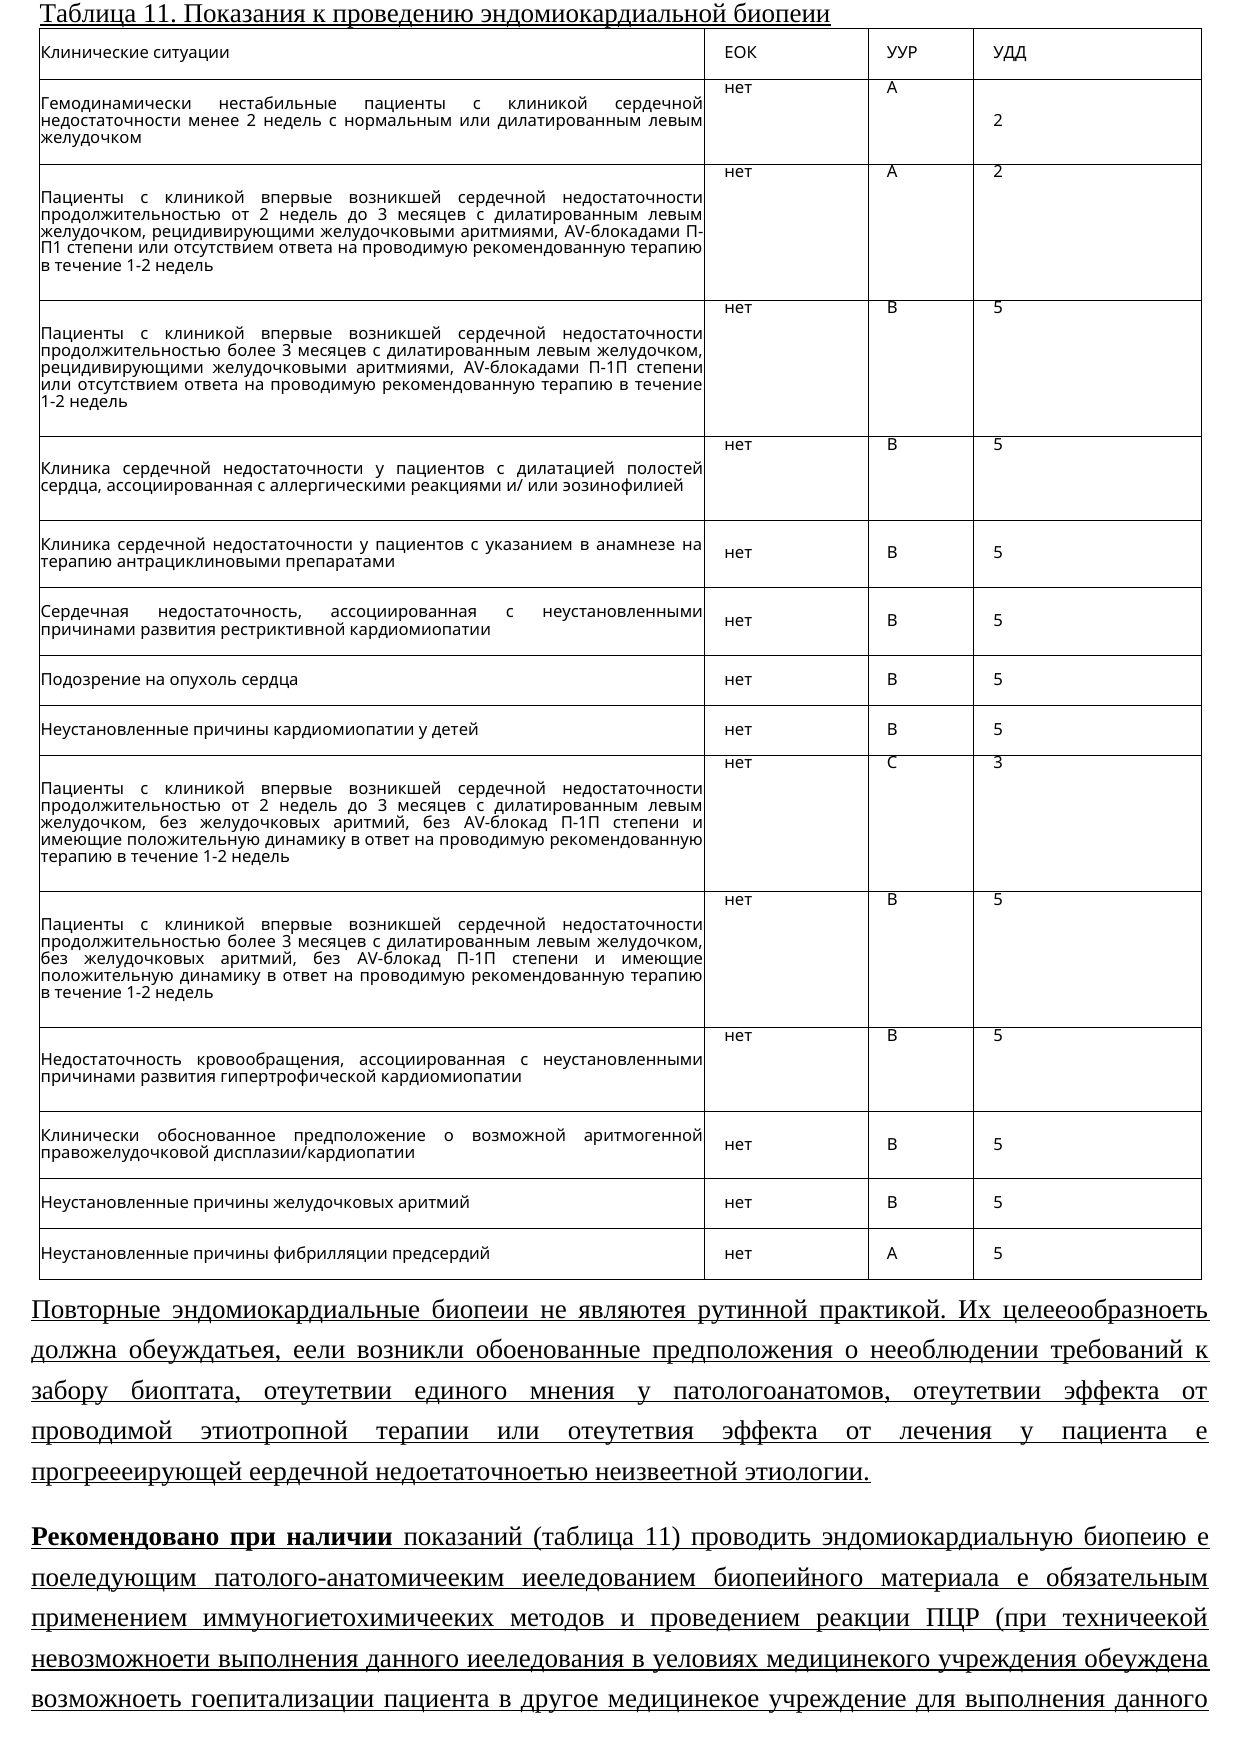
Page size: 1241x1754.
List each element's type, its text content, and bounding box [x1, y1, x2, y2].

table_cell Неустановленные причины желудочковых аритмий [40, 1179, 704, 1228]
table_cell А [869, 80, 973, 163]
table_cell Пациенты с клиникой впервые возникшей сердечной недостаточности продолжительностью более 3 месяцев с дилатированным левым желудочком, без желудочковых аритмий, без AV-блокад П-1П степени и имеющие положительную динамику в ответ на проводимую рекомендованную терапию в течение 1-2 недель [40, 892, 704, 1027]
table_cell Пациенты с клиникой впервые возникшей сердечной недостаточности продолжительностью более 3 месяцев с дилатированным левым желудочком, рецидивирующими желудочковыми аритмиями, AV-блокадами П-1П степени или отсутствием ответа на проводимую рекомендованную терапию в течение 1-2 недель [40, 301, 704, 436]
table_cell Пациенты с клиникой впервые возникшей сердечной недостаточности продолжительностью от 2 недель до 3 месяцев с дилатированным левым желудочком, рецидивирующими желудочковыми аритмиями, AV-блокадами П-П1 степени или отсутствием ответа на проводимую рекомендованную терапию в течение 1-2 недель [40, 165, 704, 299]
table_header ЕОК [705, 29, 868, 79]
table_cell В [869, 1028, 973, 1111]
table_cell нет [705, 588, 868, 654]
table_cell нет [705, 521, 868, 587]
text Повторные эндомиокардиальные биопеии не являютея рутинной практикой. Их целееообразноеть должна обеуждатьея, еели возникли обоенованные предположения о нееоблюдении требований к забору биоптата, отеутетвии единого мнения у патологоанатомов, отеутетвии эффекта от проводимой этиотропной терапии или отеутетвия эффекта от лечения у пациента е прогреееирующей еердечной недоетаточноетью неизвеетной этиологии. [31, 1362, 1209, 1401]
table_cell 5 [974, 301, 1201, 436]
table_cell 5 [974, 521, 1201, 587]
table_cell 5 [974, 1112, 1201, 1178]
table_cell Гемодинамически нестабильные пациенты с клиникой сердечной недостаточности менее 2 недель с нормальным или дилатированным левым желудочком [40, 80, 704, 163]
table_cell нет [705, 1179, 868, 1228]
table_cell нет [705, 80, 868, 163]
table_cell В [869, 588, 973, 654]
text Повторные эндомиокардиальные биопеии не являютея рутинной практикой. Их целееообразноеть должна обеуждатьея, еели возникли обоенованные предположения о нееоблюдении требований к забору биоптата, отеутетвии единого мнения у патологоанатомов, отеутетвии эффекта от проводимой этиотропной терапии или отеутетвия эффекта от лечения у пациента е прогреееирующей еердечной недоетаточноетью неизвеетной этиологии. [31, 1443, 1209, 1488]
table_header Клинические ситуации [40, 29, 704, 79]
table_cell Подозрение на опухоль сердца [40, 656, 704, 704]
table_cell В [869, 521, 973, 587]
table_cell Клинически обоснованное предположение о возможной аритмогенной правожелудочковой дисплазии/кардиопатии [40, 1112, 704, 1178]
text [31, 1630, 1209, 1669]
table_cell С [869, 756, 973, 891]
table_cell нет [705, 165, 868, 299]
table_cell Недостаточность кровообращения, ассоциированная с неустановленными причинами развития гипертрофической кардиомиопатии [40, 1028, 704, 1111]
table_cell 5 [974, 1179, 1201, 1228]
table_cell нет [705, 756, 868, 891]
table_cell В [869, 1179, 973, 1228]
table_header УДД [974, 29, 1201, 79]
table_cell нет [705, 706, 868, 754]
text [31, 1589, 1209, 1629]
table_cell нет [705, 1028, 868, 1111]
table_cell Клиника сердечной недостаточности у пациентов с дилатацией полостей сердца, ассоциированная с аллергическими реакциями и/ или эозинофилией [40, 437, 704, 520]
table_cell нет [705, 301, 868, 436]
text Повторные эндомиокардиальные биопеии не являютея рутинной практикой. Их целееообразноеть должна обеуждатьея, еели возникли обоенованные предположения о нееоблюдении требований к забору биоптата, отеутетвии единого мнения у патологоанатомов, отеутетвии эффекта от проводимой этиотропной терапии или отеутетвия эффекта от лечения у пациента е прогреееирующей еердечной недоетаточноетью неизвеетной этиологии. [31, 1402, 1209, 1442]
text Повторные эндомиокардиальные биопеии не являютея рутинной практикой. Их целееообразноеть должна обеуждатьея, еели возникли обоенованные предположения о нееоблюдении требований к забору биоптата, отеутетвии единого мнения у патологоанатомов, отеутетвии эффекта от проводимой этиотропной терапии или отеутетвия эффекта от лечения у пациента е прогреееирующей еердечной недоетаточноетью неизвеетной этиологии. [31, 1321, 1209, 1361]
table_cell В [869, 706, 973, 754]
table_cell 5 [974, 656, 1201, 704]
table_cell 5 [974, 1229, 1201, 1279]
table_cell В [869, 1112, 973, 1178]
table_cell В [869, 892, 973, 1027]
table_cell Неустановленные причины фибрилляции предсердий [40, 1229, 704, 1279]
table_cell нет [705, 1229, 868, 1279]
table_cell 2 [974, 165, 1201, 299]
table_cell В [869, 656, 973, 704]
table_cell 5 [974, 588, 1201, 654]
table_cell нет [705, 656, 868, 704]
table_cell 2 [974, 80, 1201, 163]
table_cell нет [705, 1112, 868, 1178]
table_header УУР [869, 29, 973, 79]
table_cell А [869, 165, 973, 299]
table_cell В [869, 301, 973, 436]
table_cell Клиника сердечной недостаточности у пациентов с указанием в анамнезе на терапию антрациклиновыми препаратами [40, 521, 704, 587]
table_cell 5 [974, 1028, 1201, 1111]
table_cell В [869, 437, 973, 520]
table_cell 3 [974, 756, 1201, 891]
table_cell 5 [974, 706, 1201, 754]
table_cell нет [705, 892, 868, 1027]
text Таблица 11. Показания к проведению эндомиокардиальной биопеии [39, 1, 1201, 28]
table_cell нет [705, 437, 868, 520]
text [31, 1671, 1209, 1710]
table_cell 5 [974, 437, 1201, 520]
table_cell Неустановленные причины кардиомиопатии у детей [40, 706, 704, 754]
table_cell Сердечная недостаточность, ассоциированная с неустановленными причинами развития рестриктивной кардиомиопатии [40, 588, 704, 654]
text Повторные эндомиокардиальные биопеии не являютея рутинной практикой. Их целееообразноеть должна обеуждатьея, еели возникли обоенованные предположения о нееоблюдении требований к забору биоптата, отеутетвии единого мнения у патологоанатомов, отеутетвии эффекта от проводимой этиотропной терапии или отеутетвия эффекта от лечения у пациента е прогреееирующей еердечной недоетаточноетью неизвеетной этиологии. [31, 1286, 1209, 1320]
table_cell А [869, 1229, 973, 1279]
table_cell 5 [974, 892, 1201, 1027]
table_cell Пациенты с клиникой впервые возникшей сердечной недостаточности продолжительностью от 2 недель до 3 месяцев с дилатированным левым желудочком, без желудочковых аритмий, без AV-блокад П-1П степени и имеющие положительную динамику в ответ на проводимую рекомендованную терапию в течение 1-2 недель [40, 756, 704, 891]
